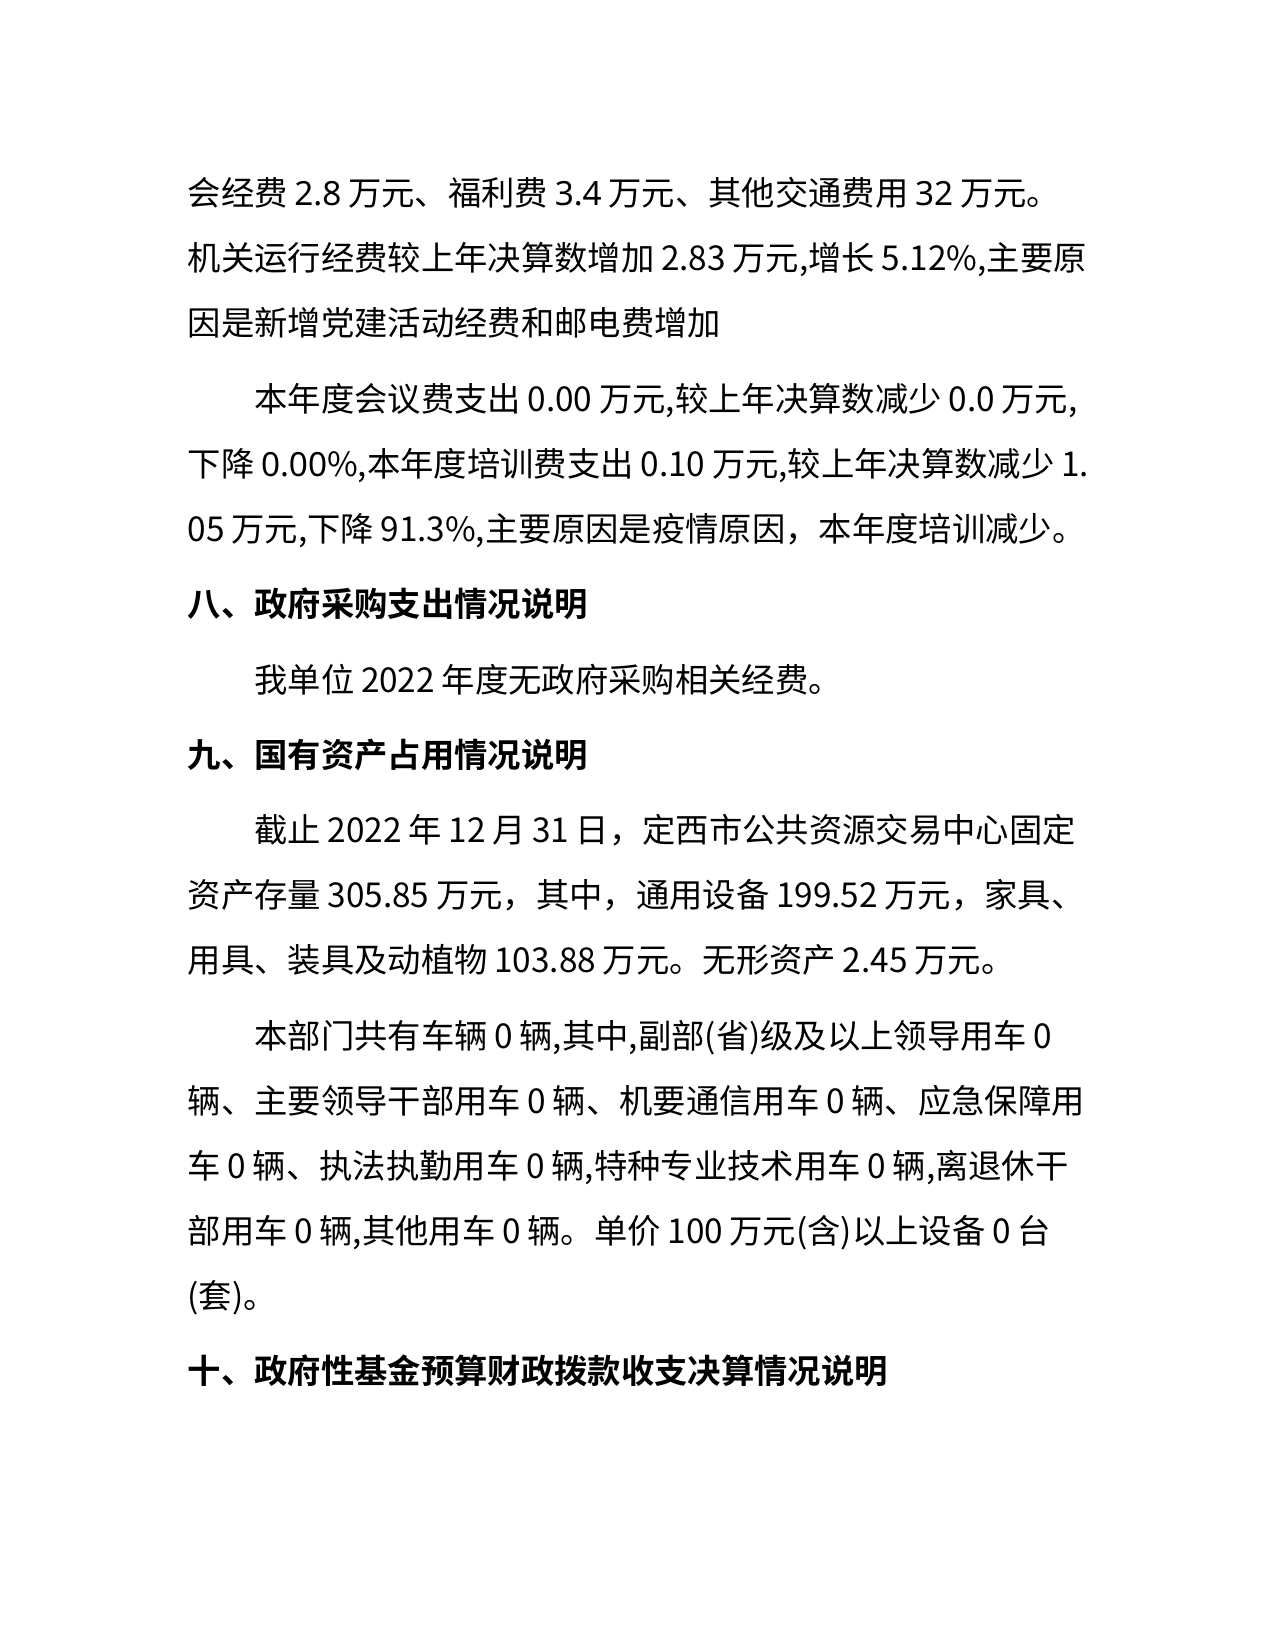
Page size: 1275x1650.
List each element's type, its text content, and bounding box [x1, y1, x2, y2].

text 我单位2022年度无政府采购相关经费。 [187, 645, 1087, 710]
list 截止2022年12月31日，定西市公共资源交易中心固定资产存量305.85万元，其中，通用设备199.52万元，家具、用具、装具及动植物103.88万元。无形资产2.45万元。 [187, 796, 1087, 991]
text 八、政府采购支出情况说明 [187, 569, 1087, 634]
text 十、政府性基金预算财政拨款收支决算情况说明 [187, 1337, 1087, 1402]
list 本部门共有车辆0辆,其中,副部(省)级及以上领导用车0辆、主要领导干部用车0辆、机要通信用车0辆、应急保障用车0辆、执法执勤用车0辆,特种专业技术用车0辆,离退休干部用车0辆,其他用车0辆。单价100万元(含)以上设备0台(套)。 [187, 1001, 1087, 1326]
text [187, 159, 1087, 354]
text 本年度会议费支出0.00万元,较上年决算数减少0.0万元,下降0.00%,本年度培训费支出0.10万元,较上年决算数减少1.05万元,下降91.3%,主要原因是疫情原因，本年度培训减少。 [187, 364, 1087, 559]
text 九、国有资产占用情况说明 [187, 720, 1087, 785]
